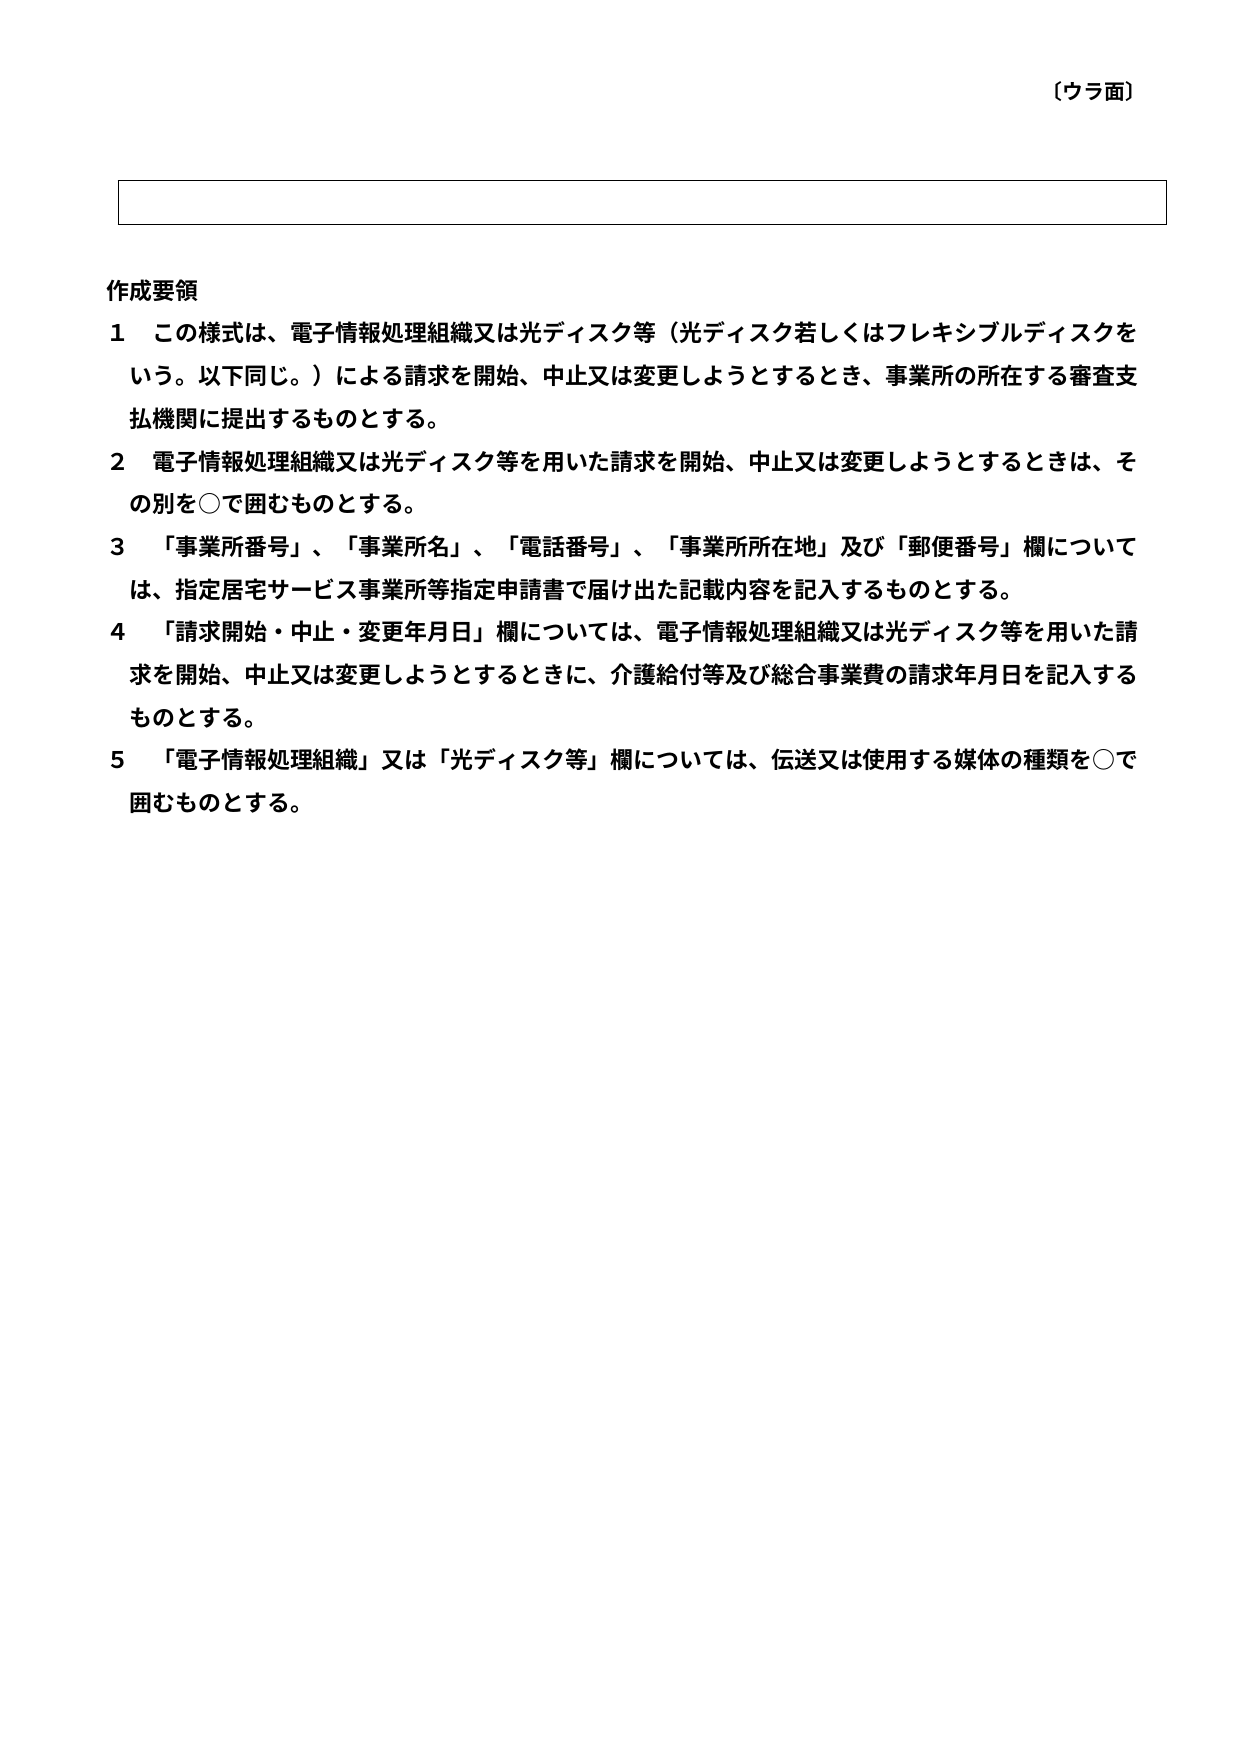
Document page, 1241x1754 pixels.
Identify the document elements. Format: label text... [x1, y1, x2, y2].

text ５ 「電子情報処理組織」又は「光ディスク等」欄については、伝送又は使用する媒体の種類を○で [106, 738, 1146, 780]
text ものとする。 [106, 695, 1146, 738]
table_cell （摘要） [119, 181, 1166, 224]
text 求を開始、中止又は変更しようとするときに、介護給付等及び総合事業費の請求年月日を記入する [106, 652, 1146, 695]
text 囲むものとする。 [106, 780, 1146, 823]
text ４ 「請求開始・中止・変更年月日」欄については、電子情報処理組織又は光ディスク等を用いた請 [106, 609, 1146, 652]
text １ この様式は、電子情報処理組織又は光ディスク等（光ディスク若しくはフレキシブルディスクを [106, 311, 1146, 353]
text ３ 「事業所番号」、「事業所名」、「電話番号」、「事業所所在地」及び「郵便番号」欄について [106, 524, 1146, 567]
text ２ 電子情報処理組織又は光ディスク等を用いた請求を開始、中止又は変更しようとするときは、そ [106, 439, 1146, 481]
text いう。以下同じ。）による請求を開始、中止又は変更しようとするとき、事業所の所在する審査支 [106, 353, 1146, 396]
text の別を○で囲むものとする。 [106, 481, 1146, 524]
text は、指定居宅サービス事業所等指定申請書で届け出た記載内容を記入するものとする。 [106, 567, 1146, 609]
text 作成要領 [106, 268, 1146, 311]
text 払機関に提出するものとする。 [106, 396, 1146, 439]
